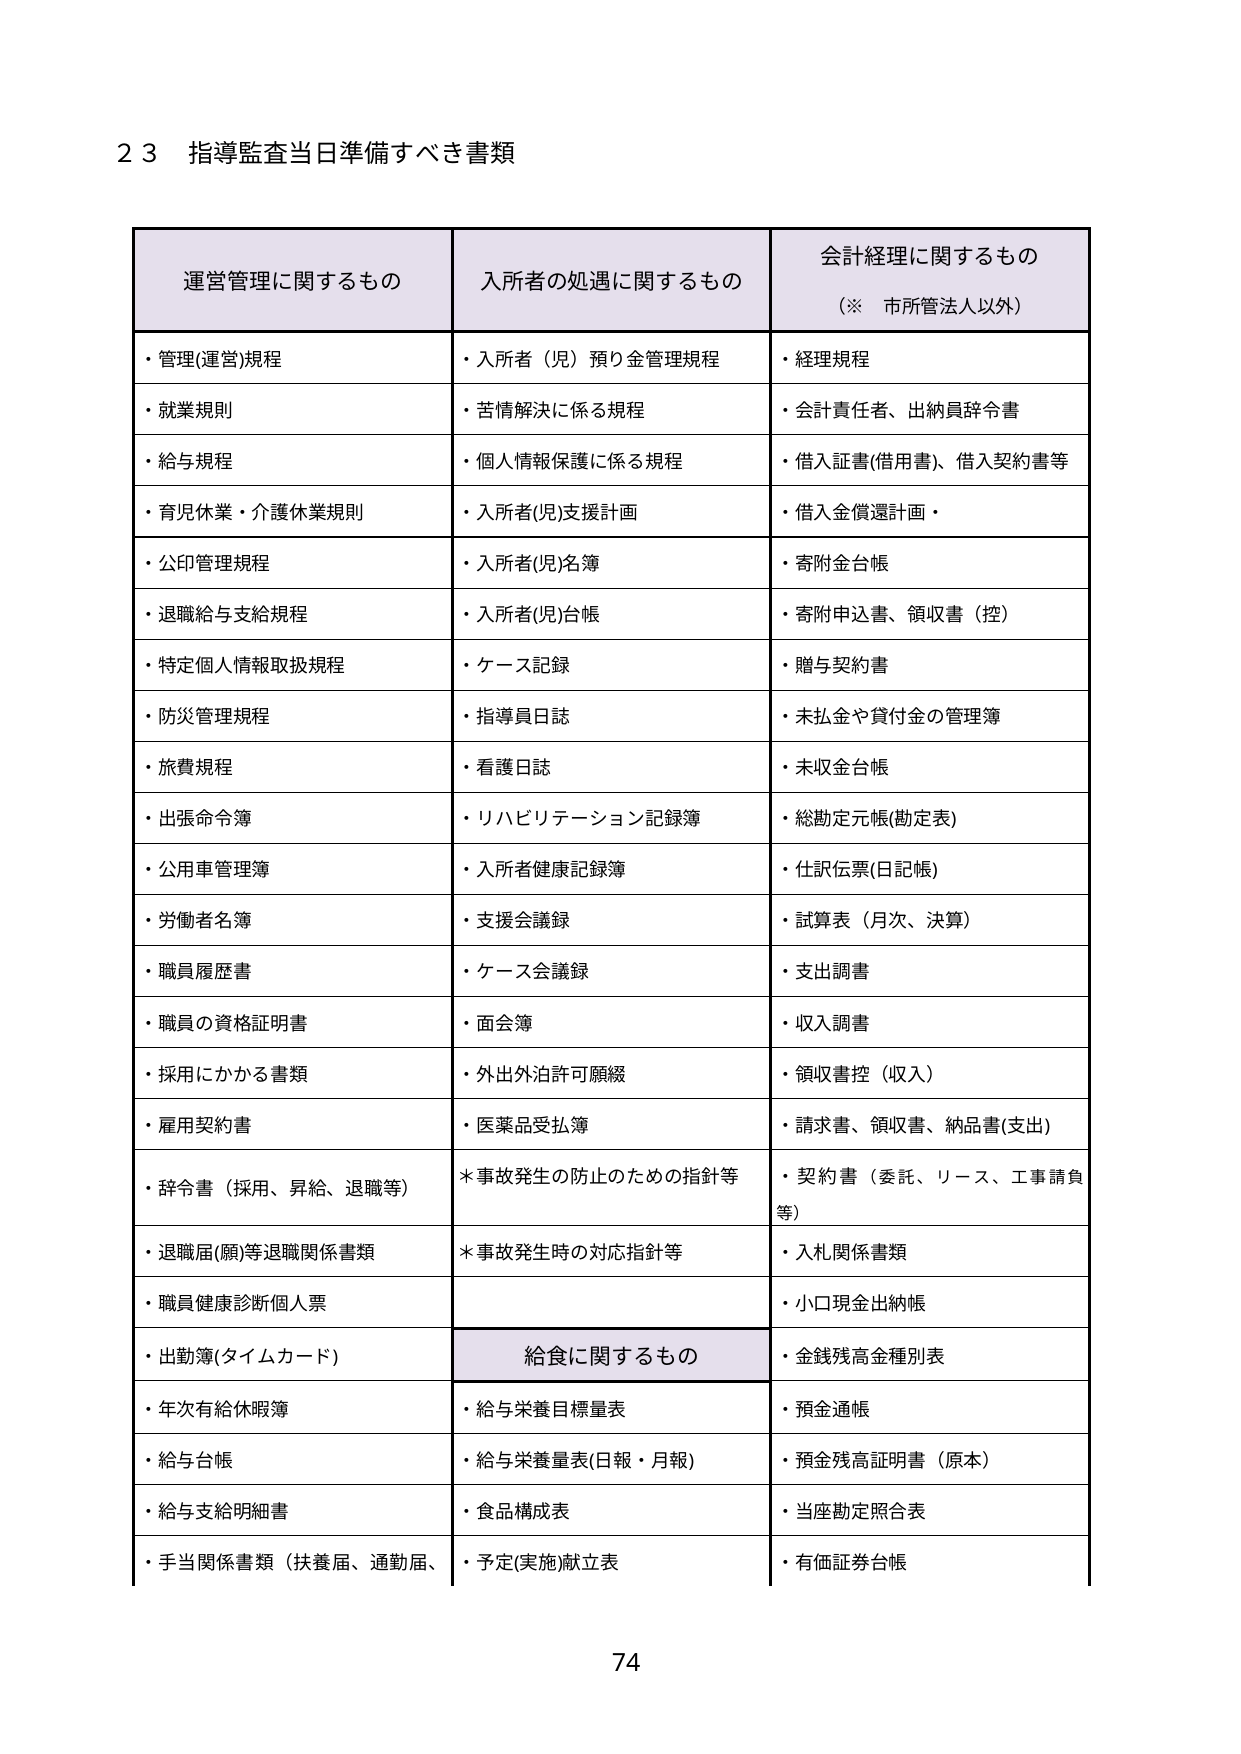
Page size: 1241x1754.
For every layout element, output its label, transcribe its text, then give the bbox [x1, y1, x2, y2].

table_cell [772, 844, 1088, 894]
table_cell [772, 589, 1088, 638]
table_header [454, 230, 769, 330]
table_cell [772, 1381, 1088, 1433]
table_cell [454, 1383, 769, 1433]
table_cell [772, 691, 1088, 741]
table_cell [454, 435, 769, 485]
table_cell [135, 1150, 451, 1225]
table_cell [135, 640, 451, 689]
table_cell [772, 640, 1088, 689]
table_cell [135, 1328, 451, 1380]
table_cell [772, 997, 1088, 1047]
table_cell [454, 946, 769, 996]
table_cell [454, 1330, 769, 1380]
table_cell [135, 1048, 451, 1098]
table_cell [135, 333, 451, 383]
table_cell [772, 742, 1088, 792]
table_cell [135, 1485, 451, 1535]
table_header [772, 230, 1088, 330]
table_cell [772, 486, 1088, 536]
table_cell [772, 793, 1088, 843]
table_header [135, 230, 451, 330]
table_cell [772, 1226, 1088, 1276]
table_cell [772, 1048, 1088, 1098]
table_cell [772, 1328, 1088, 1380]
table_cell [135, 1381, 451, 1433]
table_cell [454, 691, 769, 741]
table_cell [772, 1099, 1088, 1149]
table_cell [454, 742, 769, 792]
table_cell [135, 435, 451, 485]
text ２３ 指導監査当日準備すべき書類 [112, 127, 1140, 177]
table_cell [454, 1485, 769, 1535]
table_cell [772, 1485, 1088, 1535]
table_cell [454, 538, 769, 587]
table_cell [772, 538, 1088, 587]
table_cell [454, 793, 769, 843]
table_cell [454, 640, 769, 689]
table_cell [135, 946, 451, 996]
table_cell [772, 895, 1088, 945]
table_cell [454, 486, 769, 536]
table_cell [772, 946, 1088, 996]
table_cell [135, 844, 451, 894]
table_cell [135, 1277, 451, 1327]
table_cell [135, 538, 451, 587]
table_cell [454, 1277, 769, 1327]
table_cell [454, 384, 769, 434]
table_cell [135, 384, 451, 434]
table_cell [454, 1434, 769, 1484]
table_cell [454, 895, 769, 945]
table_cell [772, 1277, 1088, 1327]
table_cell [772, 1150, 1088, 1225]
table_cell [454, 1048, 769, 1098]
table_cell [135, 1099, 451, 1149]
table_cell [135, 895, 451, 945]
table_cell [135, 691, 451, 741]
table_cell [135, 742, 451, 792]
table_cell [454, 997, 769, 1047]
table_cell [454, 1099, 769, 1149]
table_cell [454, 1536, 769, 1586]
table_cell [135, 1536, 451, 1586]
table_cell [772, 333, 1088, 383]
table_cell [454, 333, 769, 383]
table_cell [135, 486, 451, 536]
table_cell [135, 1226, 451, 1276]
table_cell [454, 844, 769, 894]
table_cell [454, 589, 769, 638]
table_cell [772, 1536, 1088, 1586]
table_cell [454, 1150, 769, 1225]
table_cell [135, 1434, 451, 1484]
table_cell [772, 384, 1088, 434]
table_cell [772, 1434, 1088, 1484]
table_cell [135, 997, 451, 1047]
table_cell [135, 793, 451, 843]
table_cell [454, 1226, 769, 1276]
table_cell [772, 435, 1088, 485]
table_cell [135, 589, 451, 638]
